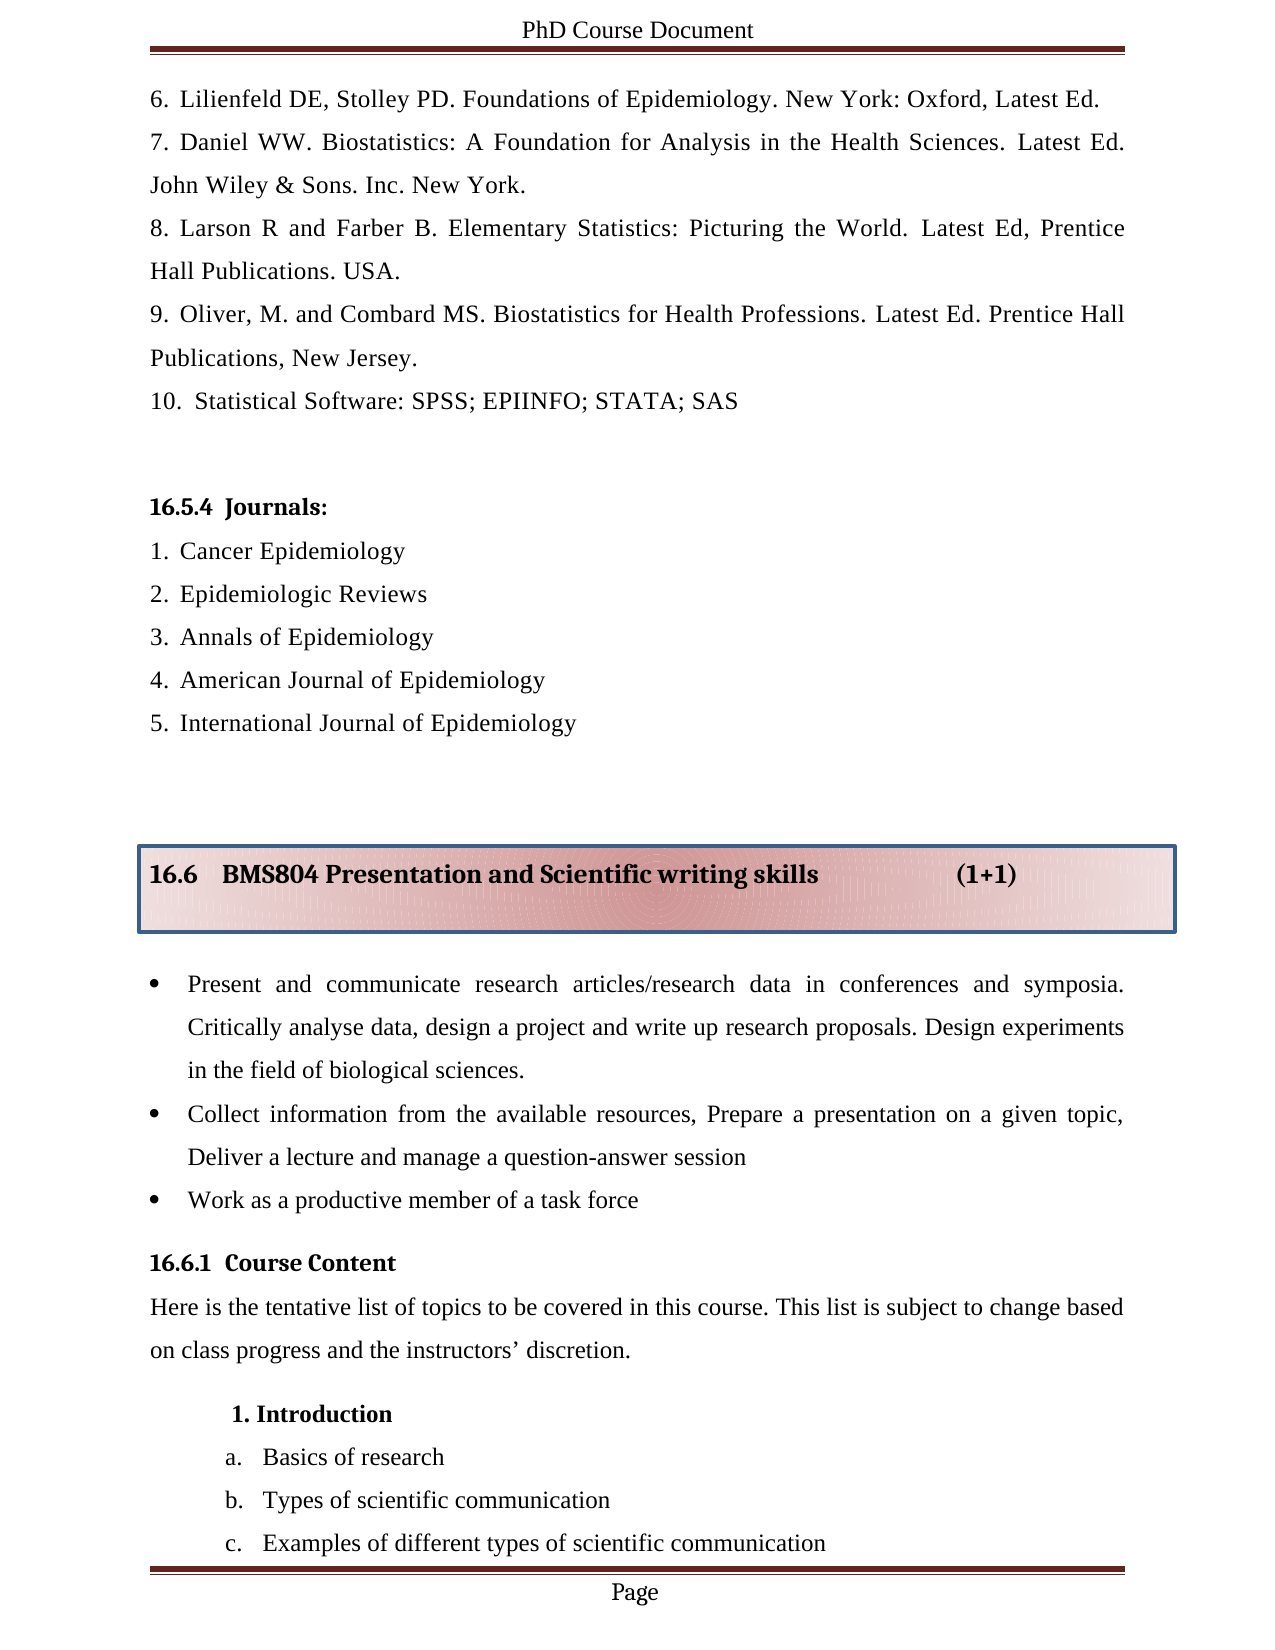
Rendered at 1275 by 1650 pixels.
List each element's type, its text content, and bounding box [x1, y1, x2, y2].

list Lilienfeld DE, Stolley PD. Foundations of Epidemiology. New York: Oxford, Latest Ed. [150, 84, 1125, 113]
list Cancer Epidemiology [150, 536, 1125, 565]
text Here is the tentative list of topics to be covered in this course. This list is subject to change based on class progress and the instructors’ discretion. [150, 1292, 1125, 1364]
subtitle BMS804 Presentation and Scientific writing skills (1+1) [150, 859, 1125, 890]
list Examples of different types of scientific communication [225, 1528, 1125, 1557]
list Epidemiologic Reviews [150, 579, 1125, 608]
list Statistical Software: SPSS; EPIINFO; STATA; SAS [150, 386, 1125, 414]
list Collect information from the available resources, Prepare a presentation on a given topic, Deliver a lecture and manage a question-answer session [150, 1099, 1125, 1171]
list Work as a productive member of a task force [150, 1185, 1125, 1214]
list American Journal of Epidemiology [150, 665, 1125, 694]
subtitle Journals: [150, 493, 1125, 522]
list Present and communicate research articles/research data in conferences and symposia. Critically analyse data, design a project and write up research proposals. Design experiments in the field of biological sciences. [150, 969, 1125, 1084]
list Types of scientific communication [225, 1485, 1125, 1514]
list International Journal of Epidemiology [150, 708, 1125, 737]
list Daniel WW. Biostatistics: A Foundation for Analysis in the Health Sciences. Latest Ed. John Wiley & Sons. Inc. New York. [150, 127, 1125, 199]
list Basics of research [225, 1442, 1125, 1471]
list Oliver, M. and Combard MS. Biostatistics for Health Professions. Latest Ed. Prentice Hall Publications, New Jersey. [150, 299, 1125, 371]
list 1. Introduction [225, 1399, 1125, 1428]
list Annals of Epidemiology [150, 622, 1125, 651]
subtitle Course Content [150, 1249, 1125, 1278]
list Larson R and Farber B. Elementary Statistics: Picturing the World. Latest Ed, Prentice Hall Publications. USA. [150, 213, 1125, 285]
